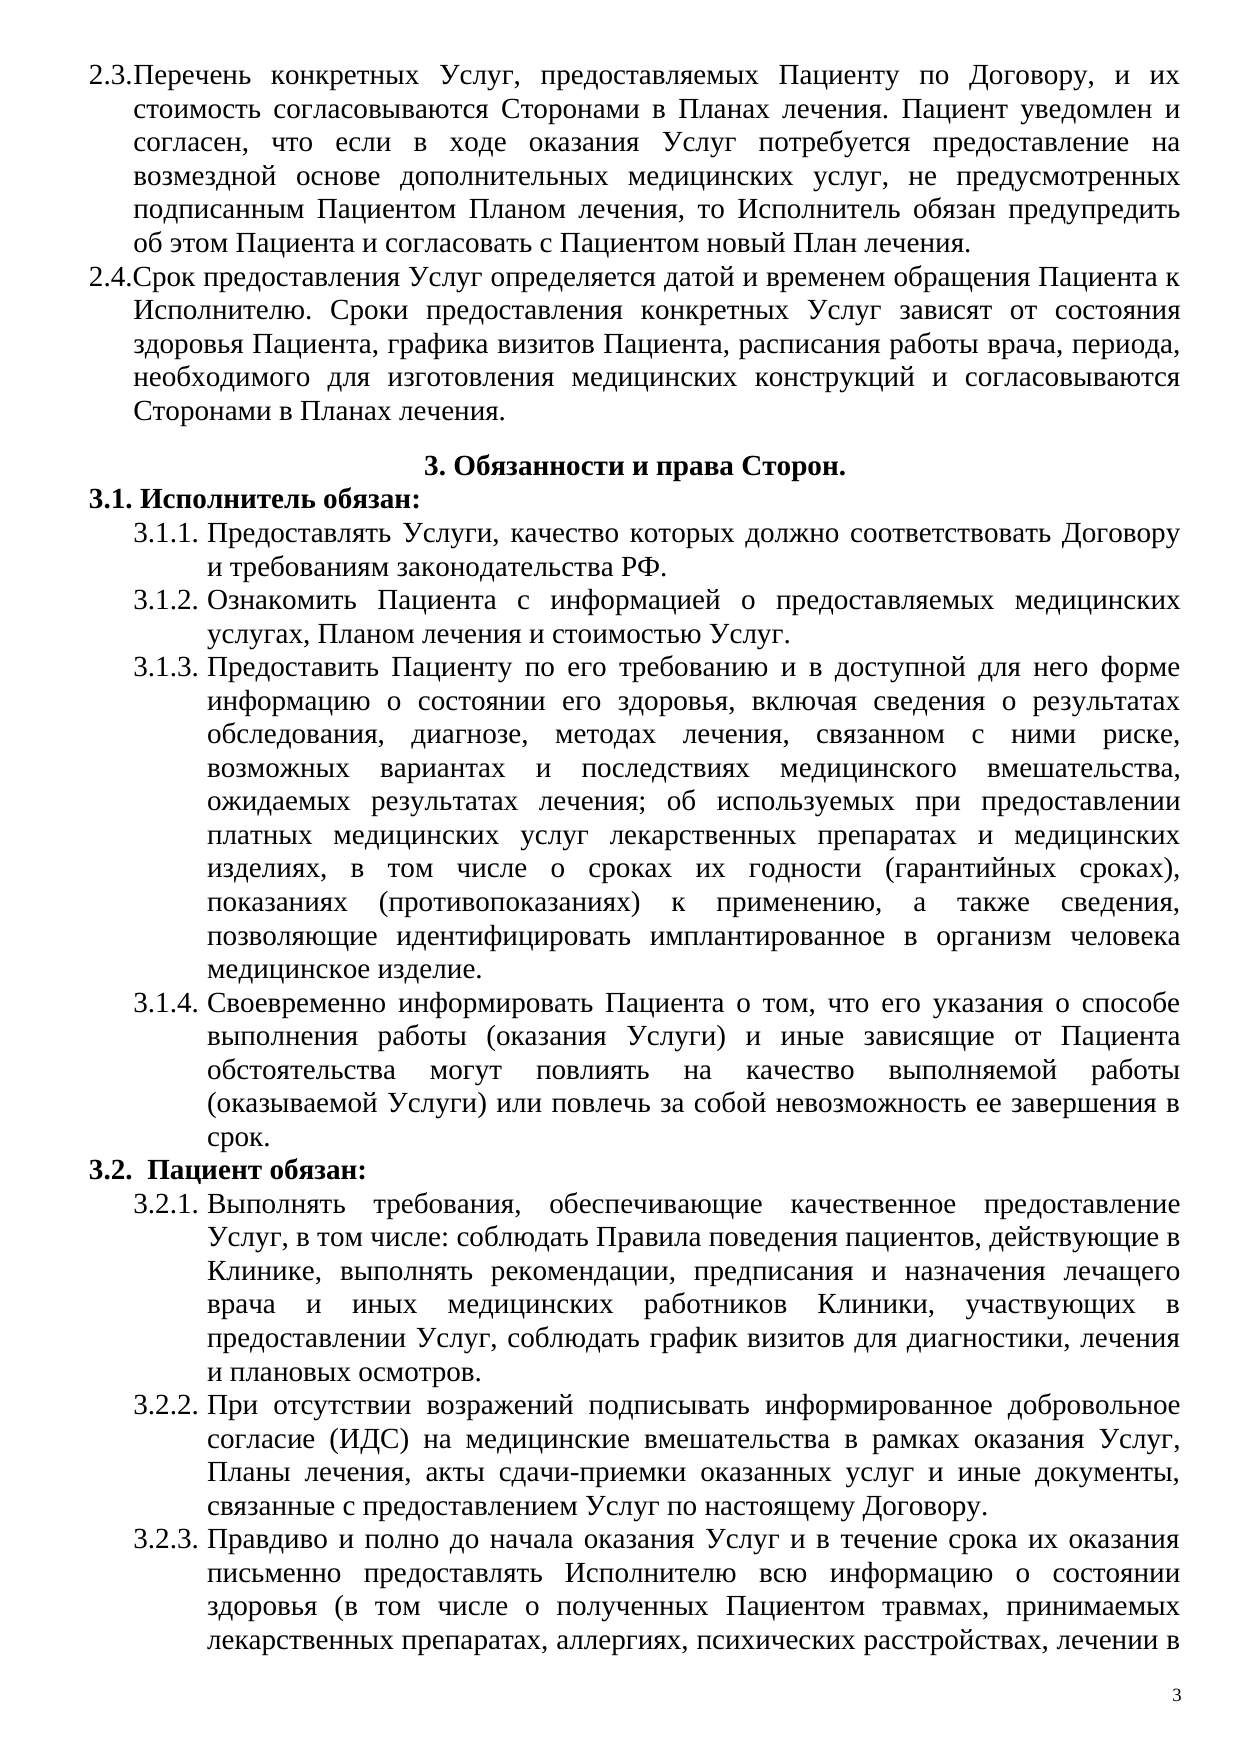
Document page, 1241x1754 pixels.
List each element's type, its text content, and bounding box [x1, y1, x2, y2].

text 3. Обязанности и права Сторон. [89, 448, 1181, 482]
text 3.1.2. Ознакомить Пациента с информацией о предоставляемых медицинских услугах, Планом лечения и стоимостью Услуг. [133, 582, 1181, 649]
text 3.2.2. При отсутствии возражений подписывать информированное добровольное согласие (ИДС) на медицинские вмешательства в рамках оказания Услуг, Планы лечения, акты сдачи-приемки оказанных услуг и иные документы, связанные с предоставлением Услуг по настоящему Договору. [133, 1387, 1181, 1521]
text 3.1.4. Своевременно информировать Пациента о том, что его указания о способе выполнения работы (оказания Услуги) и иные зависящие от Пациента обстоятельства могут повлиять на качество выполняемой работы (оказываемой Услуги) или повлечь за собой невозможность ее завершения в срок. [133, 985, 1181, 1152]
text 3.1. Исполнитель обязан: [89, 482, 1181, 515]
text 2.3. Перечень конкретных Услуг, предоставляемых Пациенту по Договору, и их стоимость согласовываются Сторонами в Планах лечения. Пациент уведомлен и согласен, что если в ходе оказания Услуг потребуется предоставление на возмездной основе дополнительных медицинских услуг, не предусмотренных подписанным Пациентом Планом лечения, то Исполнитель обязан предупредить об этом Пациента и согласовать с Пациентом новый План лечения. [89, 57, 1181, 259]
text 3.2. Пациент обязан: [89, 1152, 1181, 1186]
text 3.1.1. Предоставлять Услуги, качество которых должно соответствовать Договору и требованиям законодательства РФ. [133, 515, 1181, 582]
text 3.1.3. Предоставить Пациенту по его требованию и в доступной для него форме информацию о состоянии его здоровья, включая сведения о результатах обследования, диагнозе, методах лечения, связанном с ними риске, возможных вариантах и последствиях медицинского вмешательства, ожидаемых результатах лечения; об используемых при предоставлении платных медицинских услуг лекарственных препаратах и медицинских изделиях, в том числе о сроках их годности (гарантийных сроках), показаниях (противопоказаниях) к применению, а также сведения, позволяющие идентифицировать имплантированное в организм человека медицинское изделие. [133, 649, 1181, 985]
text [133, 1521, 1181, 1656]
text 2.4.Срок предоставления Услуг определяется датой и временем обращения Пациента к Исполнителю. Сроки предоставления конкретных Услуг зависят от состояния здоровья Пациента, графика визитов Пациента, расписания работы врача, периода, необходимого для изготовления медицинских конструкций и согласовываются Сторонами в Планах лечения. [89, 259, 1181, 426]
text 3.2.1. Выполнять требования, обеспечивающие качественное предоставление Услуг, в том числе: соблюдать Правила поведения пациентов, действующие в Клинике, выполнять рекомендации, предписания и назначения лечащего врача и иных медицинских работников Клиники, участвующих в предоставлении Услуг, соблюдать график визитов для диагностики, лечения и плановых осмотров. [133, 1186, 1181, 1387]
